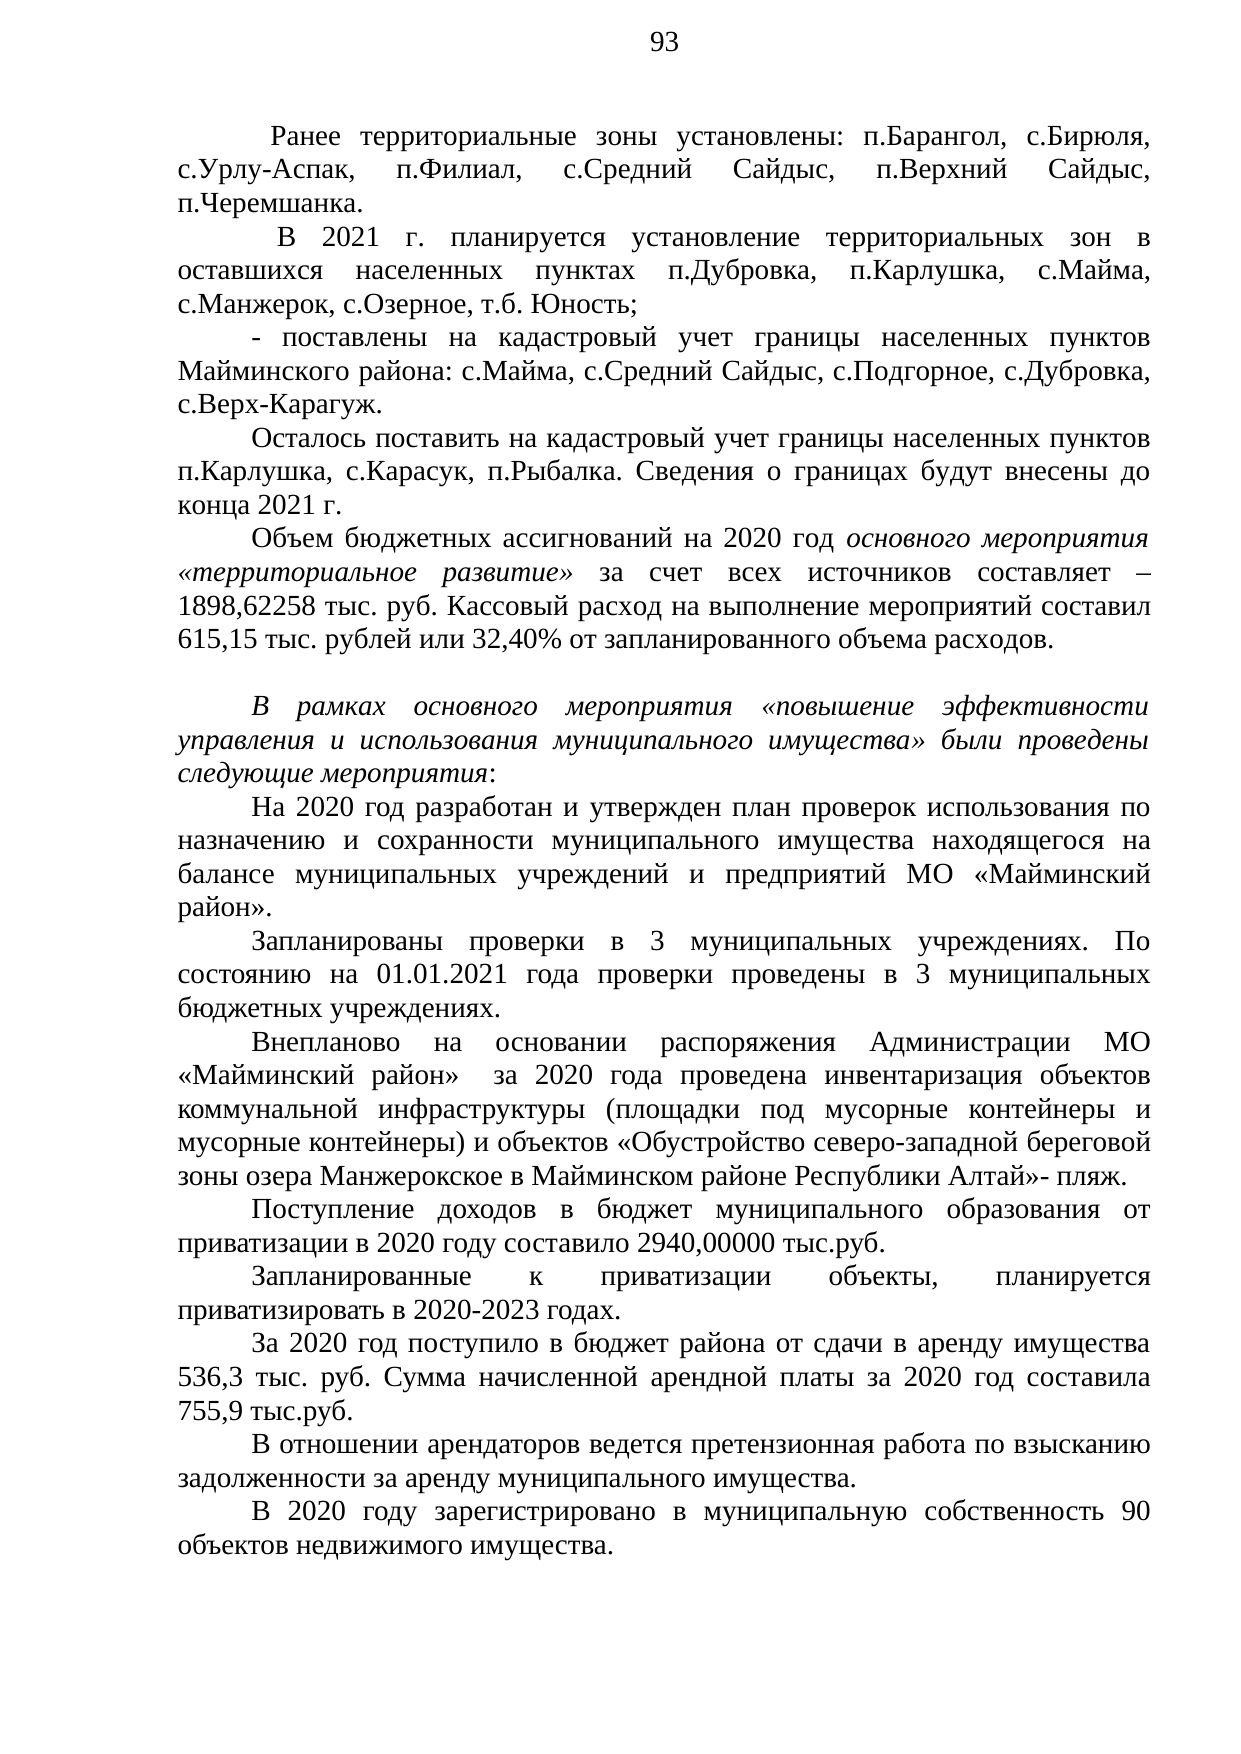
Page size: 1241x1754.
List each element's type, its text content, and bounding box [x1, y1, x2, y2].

list За 2020 год поступило в бюджет района от сдачи в аренду имущества 536,3 тыс. руб. Сумма начисленной арендной платы за 2020 год составила 755,9 тыс.руб. [177, 1326, 1152, 1426]
list Поступление доходов в бюджет муниципального образования от приватизации в 2020 году составило 2940,00000 тыс.руб. [177, 1191, 1152, 1258]
text В 2021 г. планируется установление территориальных зон в оставшихся населенных пунктах п.Дубровка, п.Карлушка, с.Майма, с.Манжерок, с.Озерное, т.б. Юность; [177, 219, 1152, 319]
text Осталось поставить на кадастровый учет границы населенных пунктов п.Карлушка, с.Карасук, п.Рыбалка. Сведения о границах будут внесены до конца 2021 г. [177, 420, 1152, 521]
list В 2020 году зарегистрировано в муниципальную собственность 90 объектов недвижимого имущества. [177, 1493, 1152, 1560]
list Запланированные к приватизации объекты, планируется приватизировать в 2020-2023 годах. [177, 1258, 1152, 1326]
text Объем бюджетных ассигнований на 2020 год основного мероприятия «территориальное развитие» за счет всех источников составляет – 1898,62258 тыс. руб. Кассовый расход на выполнение мероприятий составил 615,15 тыс. рублей или 32,40% от запланированного объема расходов. [177, 521, 1152, 655]
list Внепланово на основании распоряжения Администрации МО «Майминский район» за 2020 года проведена инвентаризация объектов коммунальной инфраструктуры (площадки под мусорные контейнеры и мусорные контейнеры) и объектов «Обустройство северо-западной береговой зоны озера Манжерокское в Майминском районе Республики Алтай»- пляж. [177, 1024, 1152, 1191]
text Ранее территориальные зоны установлены: п.Барангол, с.Бирюля, с.Урлу-Аспак, п.Филиал, с.Средний Сайдыс, п.Верхний Сайдыс, п.Черемшанка. [177, 118, 1152, 219]
text В рамках основного мероприятия «повышение эффективности управления и использования муниципального имущества» были проведены следующие мероприятия: [177, 688, 1152, 789]
list На 2020 год разработан и утвержден план проверок использования по назначению и сохранности муниципального имущества находящегося на балансе муниципальных учреждений и предприятий МО «Майминский район». [177, 789, 1152, 923]
list В отношении арендаторов ведется претензионная работа по взысканию задолженности за аренду муниципального имущества. [177, 1426, 1152, 1493]
list Запланированы проверки в 3 муниципальных учреждениях. По состоянию на 01.01.2021 года проверки проведены в 3 муниципальных бюджетных учреждениях. [177, 923, 1152, 1024]
text - поставлены на кадастровый учет границы населенных пунктов Майминского района: с.Майма, с.Средний Сайдыс, с.Подгорное, с.Дубровка, с.Верх-Карагуж. [177, 319, 1152, 420]
